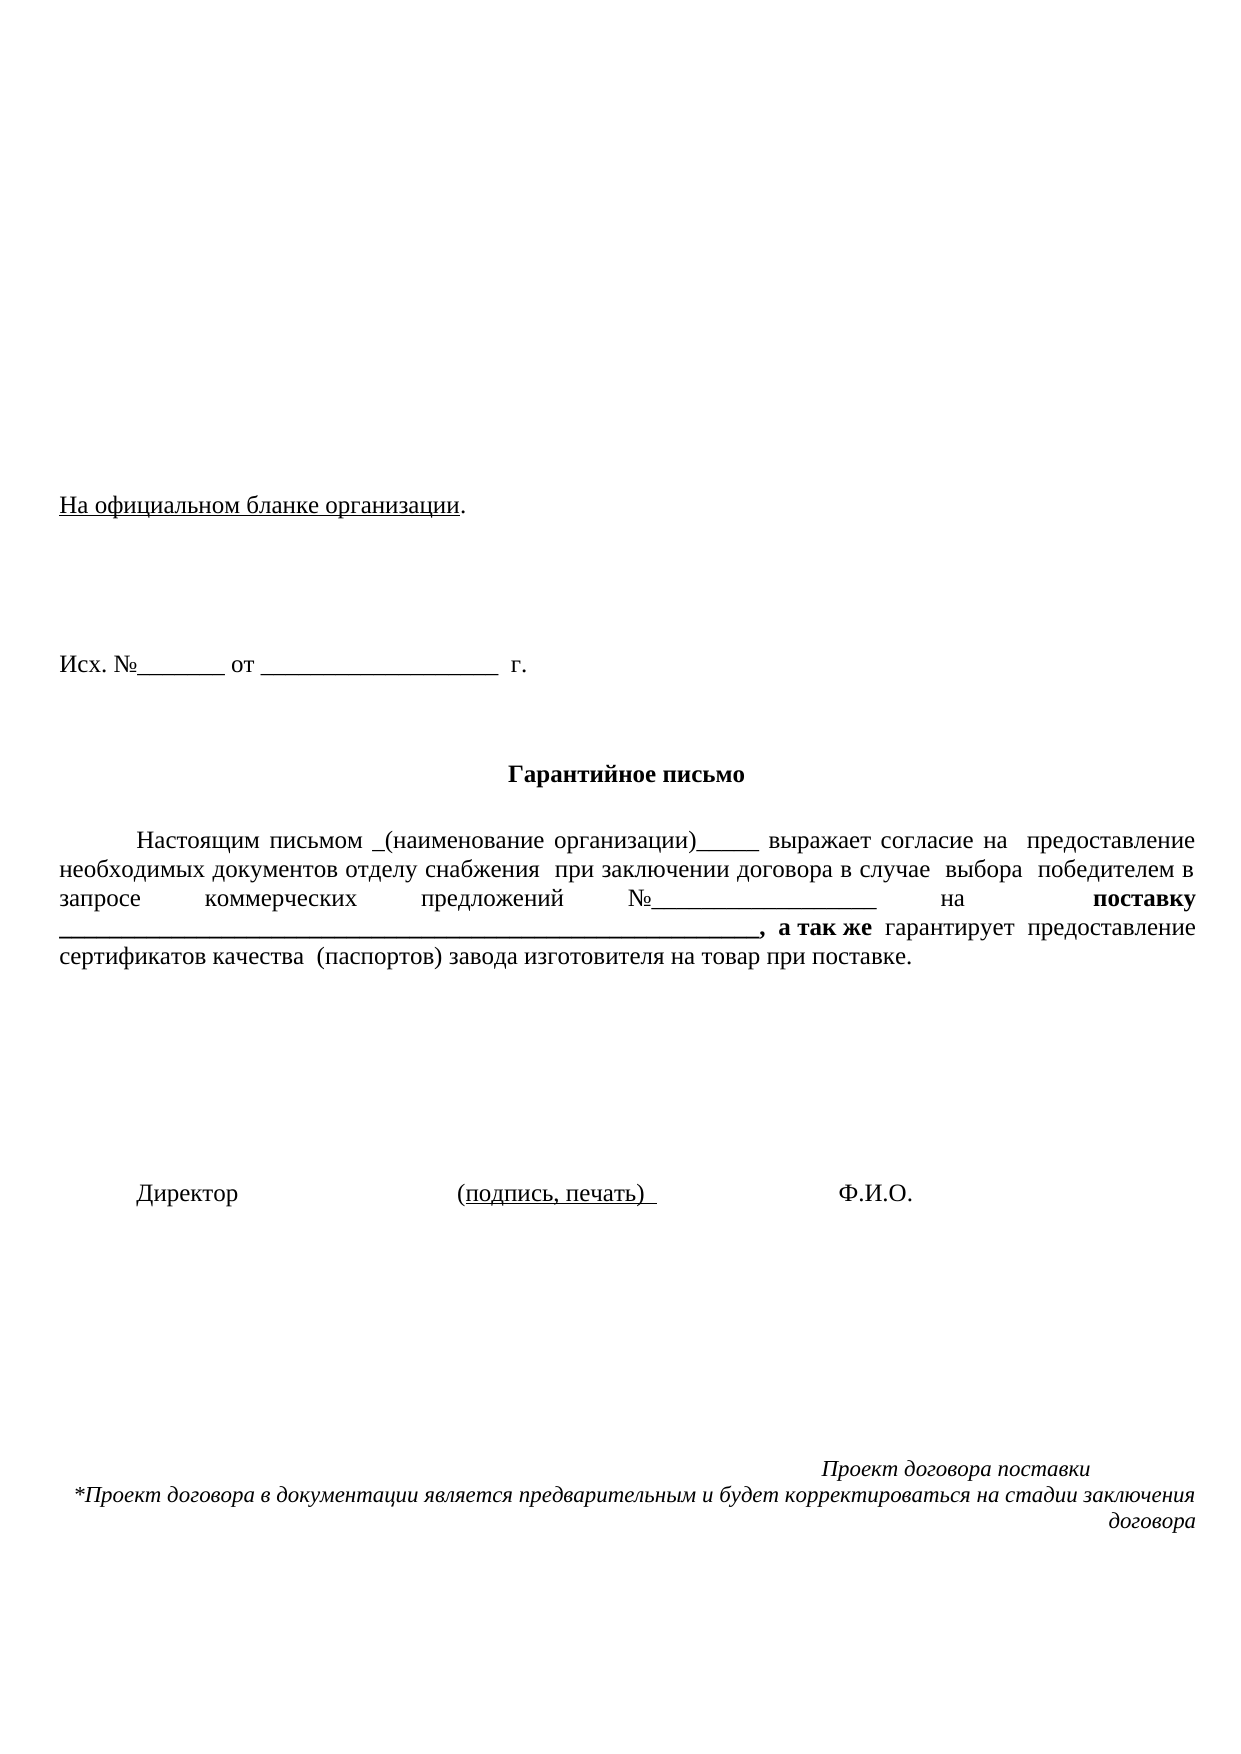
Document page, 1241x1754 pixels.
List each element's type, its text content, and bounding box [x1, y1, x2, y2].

text Проект договора поставки [59, 1455, 1196, 1481]
text Директор (подпись, печать) Ф.И.О. [59, 1178, 1196, 1207]
text Исх. №_______ от ___________________ г. [59, 654, 1196, 677]
text Настоящим письмом _(наименование организации)_____ выражает согласие на предоставление необходимых документов отделу снабжения при заключении договора в случае выбора победителем в запросе коммерческих предложений №__________________ на поставку ________________________________________________________, а так же гарантирует предоставление сертификатов качества (паспортов) завода изготовителя на товар при поставке. [59, 826, 1196, 970]
text *Проект договора в документации является предварительным и будет корректироваться на стадии заключения договора [0, 1481, 1196, 1534]
text На официальном бланке организации. [59, 495, 1196, 518]
text Гарантийное письмо [59, 764, 1194, 787]
